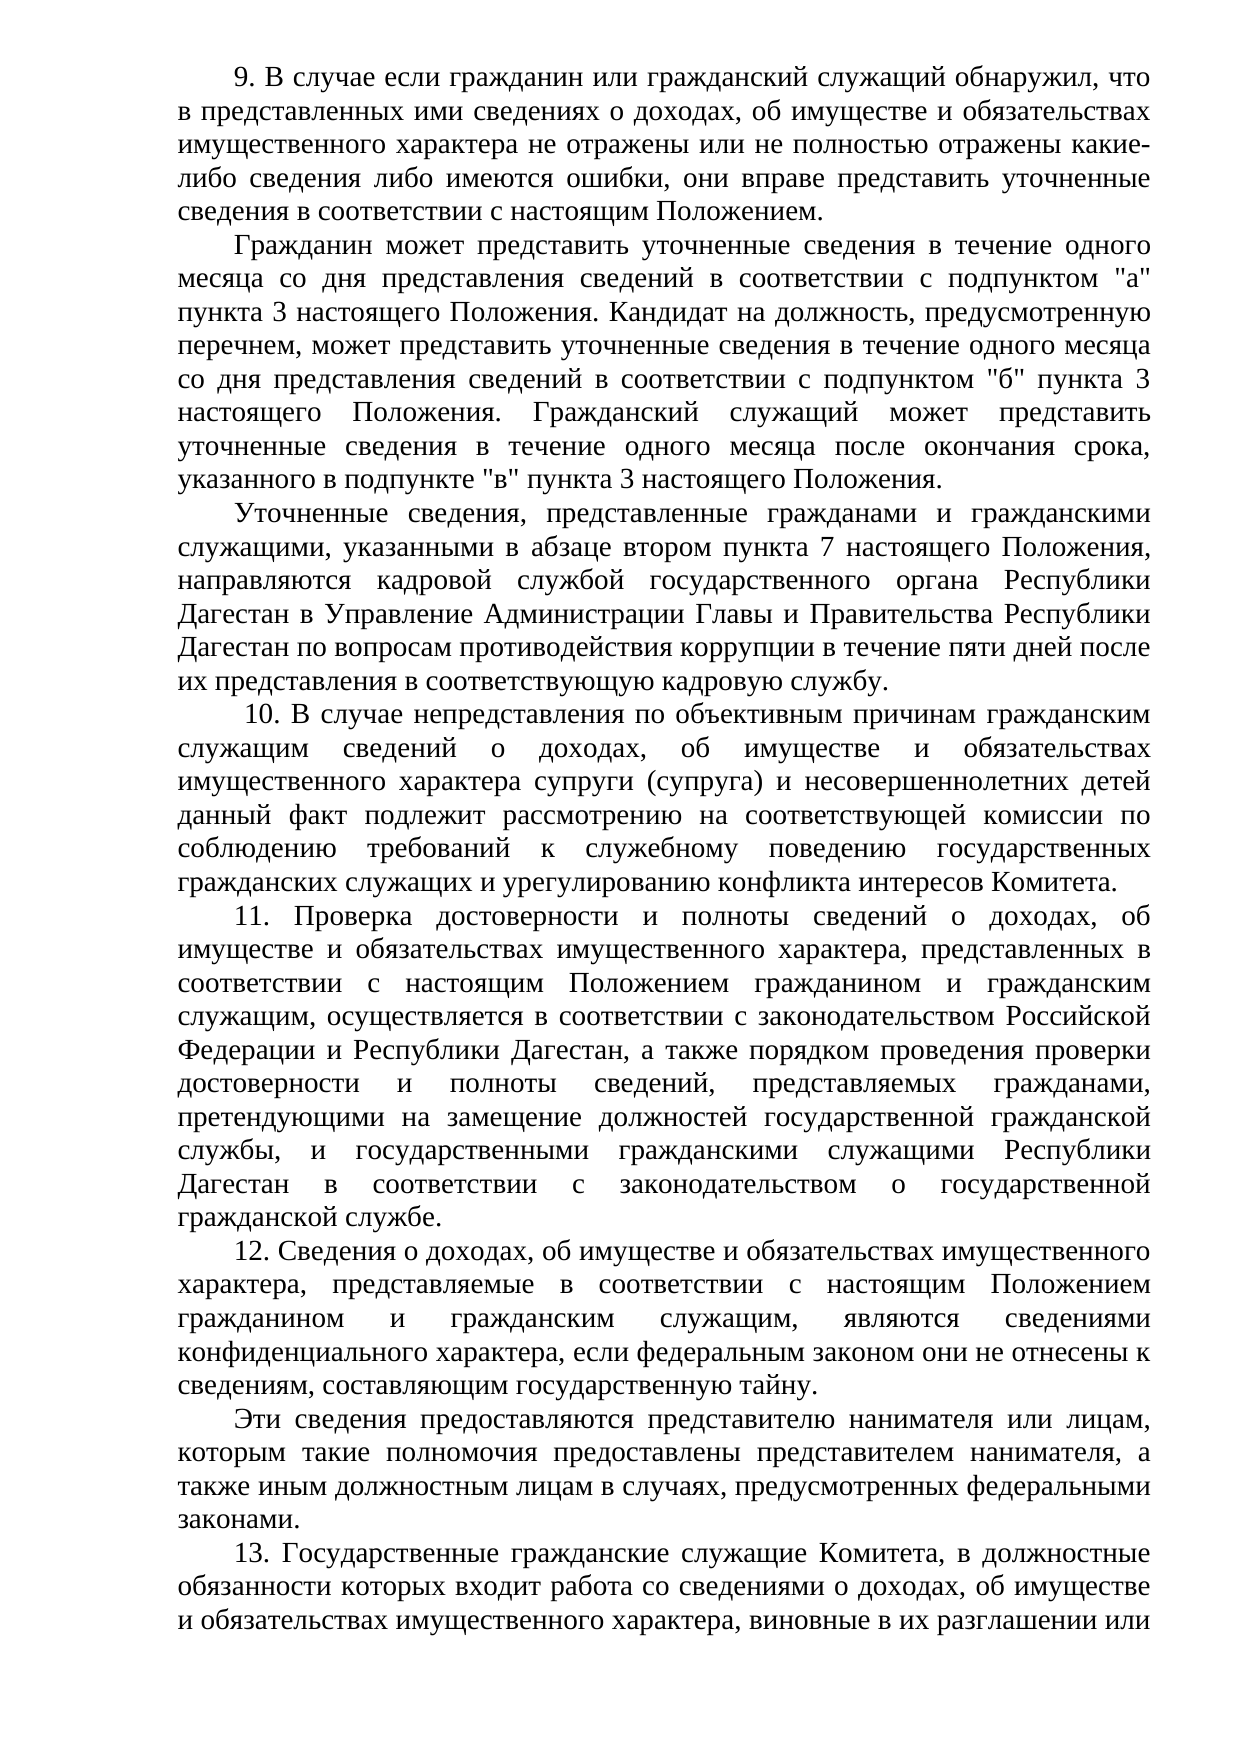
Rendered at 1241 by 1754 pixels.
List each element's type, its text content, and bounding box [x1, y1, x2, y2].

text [177, 1535, 1152, 1636]
text Эти сведения предоставляются представителю нанимателя или лицам, которым такие полномочия предоставлены представителем нанимателя, а также иным должностным лицам в случаях, предусмотренных федеральными законами. [177, 1401, 1152, 1535]
text Уточненные сведения, представленные гражданами и гражданскими служащими, указанными в абзаце втором пункта 7 настоящего Положения, направляются кадровой службой государственного органа Республики Дагестан в Управление Администрации Главы и Правительства Республики Дагестан по вопросам противодействия коррупции в течение пяти дней после их представления в соответствующую кадровую службу. [177, 495, 1152, 696]
text 10. В случае непредставления по объективным причинам гражданским служащим сведений о доходах, об имуществе и обязательствах имущественного характера супруги (супруга) и несовершеннолетних детей данный факт подлежит рассмотрению на соответствующей комиссии по соблюдению требований к служебному поведению государственных гражданских служащих и урегулированию конфликта интересов Комитета. [177, 696, 1152, 898]
text 12. Сведения о доходах, об имуществе и обязательствах имущественного характера, представляемые в соответствии с настоящим Положением гражданином и гражданским служащим, являются сведениями конфиденциального характера, если федеральным законом они не отнесены к сведениям, составляющим государственную тайну. [177, 1233, 1152, 1401]
text Гражданин может представить уточненные сведения в течение одного месяца со дня представления сведений в соответствии с подпунктом "а" пункта 3 настоящего Положения. Кандидат на должность, предусмотренную перечнем, может представить уточненные сведения в течение одного месяца со дня представления сведений в соответствии с подпунктом "б" пункта 3 настоящего Положения. Гражданский служащий может представить уточненные сведения в течение одного месяца после окончания срока, указанного в подпункте "в" пункта 3 настоящего Положения. [177, 227, 1152, 495]
text 9. В случае если гражданин или гражданский служащий обнаружил, что в представленных ими сведениях о доходах, об имуществе и обязательствах имущественного характера не отражены или не полностью отражены какие-либо сведения либо имеются ошибки, они вправе представить уточненные сведения в соответствии с настоящим Положением. [177, 59, 1152, 227]
text 11. Проверка достоверности и полноты сведений о доходах, об имуществе и обязательствах имущественного характера, представленных в соответствии с настоящим Положением гражданином и гражданским служащим, осуществляется в соответствии с законодательством Российской Федерации и Республики Дагестан, а также порядком проведения проверки достоверности и полноты сведений, представляемых гражданами, претендующими на замещение должностей государственной гражданской службы, и государственными гражданскими служащими Республики Дагестан в соответствии с законодательством о государственной гражданской службе. [177, 898, 1152, 1233]
